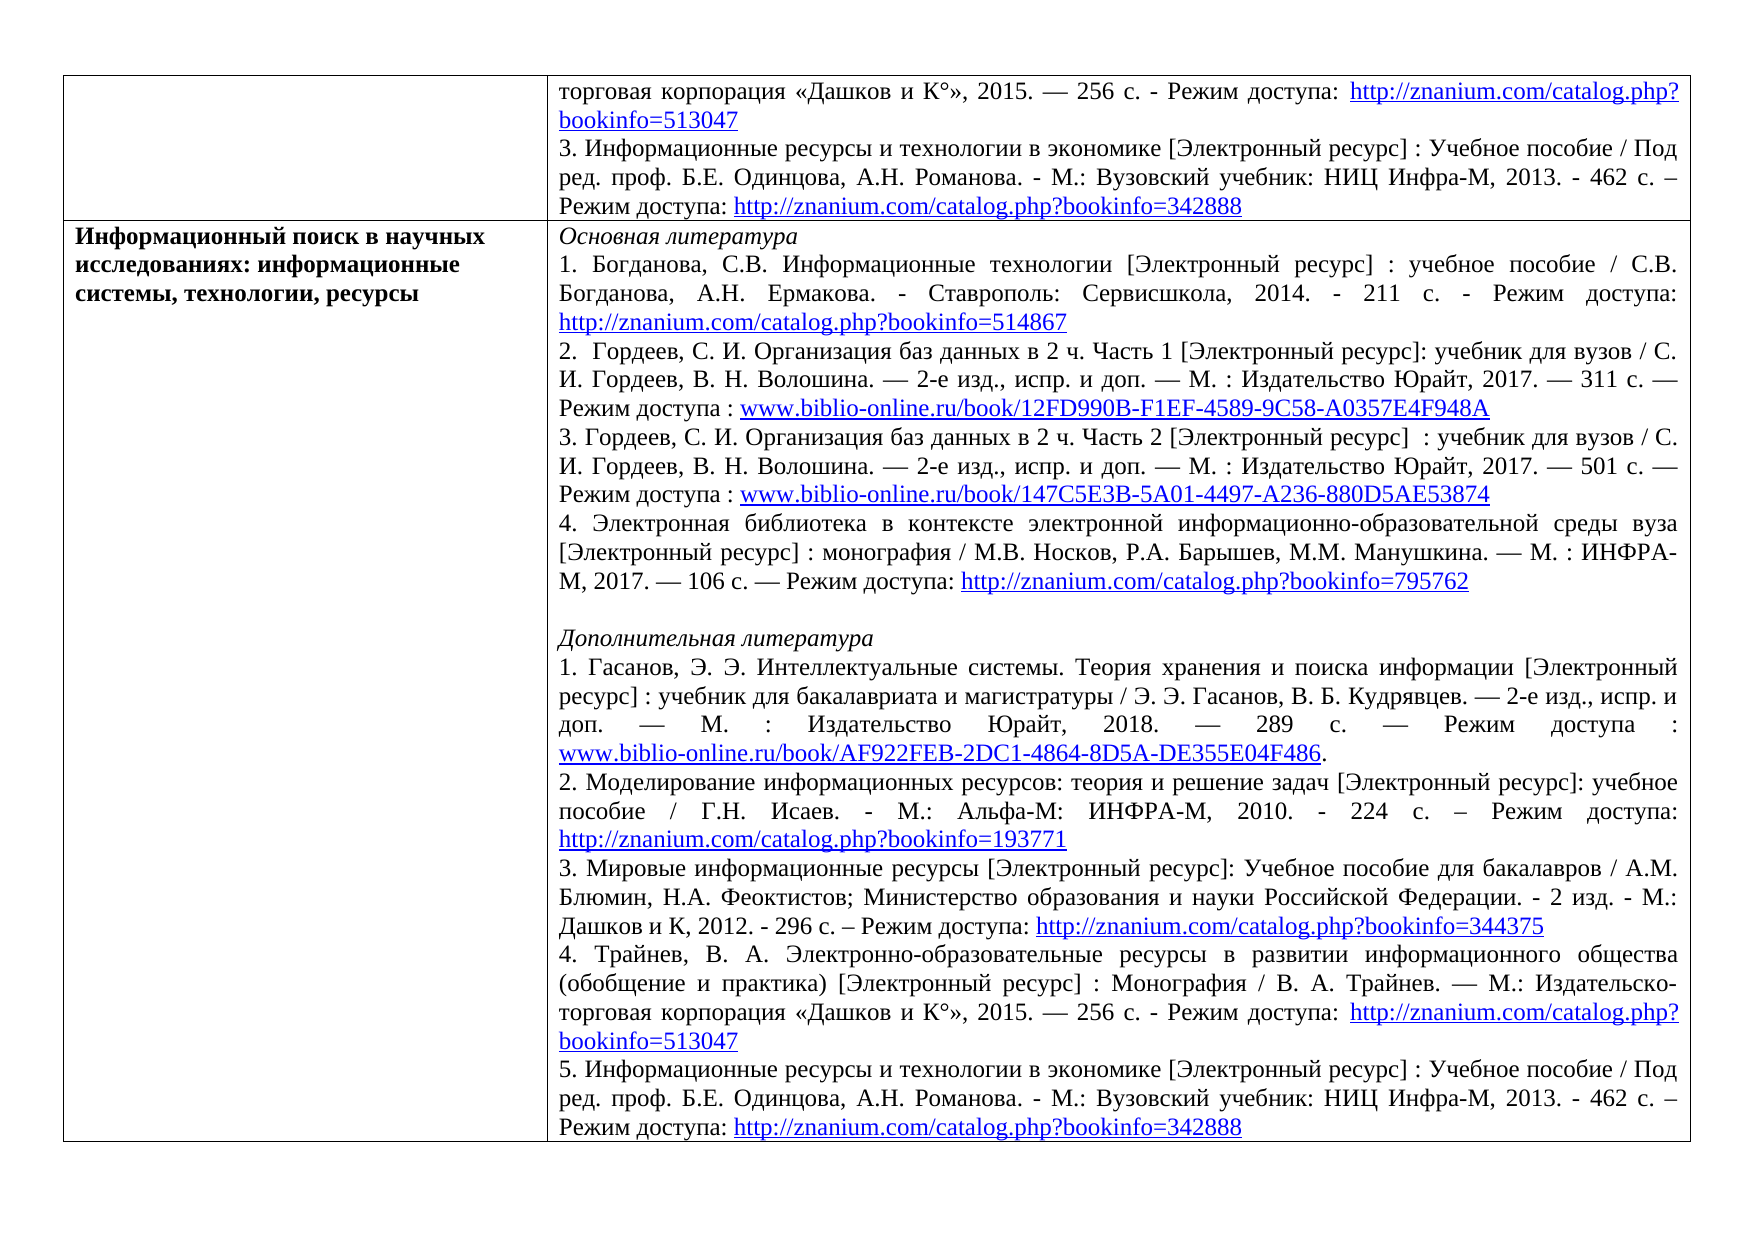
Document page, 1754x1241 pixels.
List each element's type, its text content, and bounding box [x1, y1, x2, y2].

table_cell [548, 76, 1690, 220]
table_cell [64, 76, 547, 220]
table_cell Основная литература 1. Богданова, С.В. Информационные технологии [Электронный ресурс] : учебное пособие / С.В. Богданова, А.Н. Ермакова. - Ставрополь: Сервисшкола, 2014. - 211 с. - Режим доступа: http://znanium.com/catalog.php?bookinfo=514867 2. Гордеев, С. И. Организация баз данных в 2 ч. Часть 1 [Электронный ресурс]: учебник для вузов / С. И. Гордеев, В. Н. Волошина. — 2-е изд., испр. и доп. — М. : Издательство Юрайт, 2017. — 311 с. — Режим доступа : www.biblio-online.ru/book/12FD990B-F1EF-4589-9C58-A0357E4F948A 3. Гордеев, С. И. Организация баз данных в 2 ч. Часть 2 [Электронный ресурс] : учебник для вузов / С. И. Гордеев, В. Н. Волошина. — 2-е изд., испр. и доп. — М. : Издательство Юрайт, 2017. — 501 с. — Режим доступа : www.biblio-online.ru/book/147C5E3B-5A01-4497-A236-880D5AE53874 4. Электронная библиотека в контексте электронной информационно-образовательной среды вуза [Электронный ресурс] : монография / М.В. Носков, Р.А. Барышев, М.М. Манушкина. — М. : ИНФРА-М, 2017. — 106 с. — Режим доступа: http://znanium.com/catalog.php?bookinfo=795762 Дополнительная литература 1. Гасанов, Э. Э. Интеллектуальные системы. Теория хранения и поиска информации [Электронный ресурс] : учебник для бакалавриата и магистратуры / Э. Э. Гасанов, В. Б. Кудрявцев. — 2-е изд., испр. и доп. — М. : Издательство Юрайт, 2018. — 289 с. — Режим доступа : www.biblio-online.ru/book/AF922FEB-2DC1-4864-8D5A-DE355E04F486. 2. Моделирование информационных ресурсов: теория и решение задач [Электронный ресурс]: учебное пособие / Г.Н. Исаев. - М.: Альфа-М: ИНФРА-М, 2010. - 224 с. – Режим доступа: http://znanium.com/catalog.php?bookinfo=193771 3. Мировые информационные ресурсы [Электронный ресурс]: Учебное пособие для бакалавров / А.М. Блюмин, Н.А. Феоктистов; Министерство образования и науки Российской Федерации. - 2 изд. - М.: Дашков и К, 2012. - 296 с. – Режим доступа: http://znanium.com/catalog.php?bookinfo=344375 4. Трайнев, В. А. Электронно-образовательные ресурсы в развитии информационного общества (обобщение и практика) [Электронный ресурс] : Монография / В. А. Трайнев. — М.: Издательско-торговая корпорация «Дашков и К°», 2015. — 256 с. - Режим доступа: http://znanium.com/catalog.php?bookinfo=513047 5. Информационные ресурсы и технологии в экономике [Электронный ресурс] : Учебное пособие / Под ред. проф. Б.Е. Одинцова, А.Н. Романова. - М.: Вузовский учебник: НИЦ Инфра-М, 2013. - 462 с. – Режим доступа: http://znanium.com/catalog.php?bookinfo=342888 [548, 221, 1690, 1141]
table_cell Информационный поиск в научных исследованиях: информационные системы, технологии, ресурсы [64, 221, 547, 1141]
